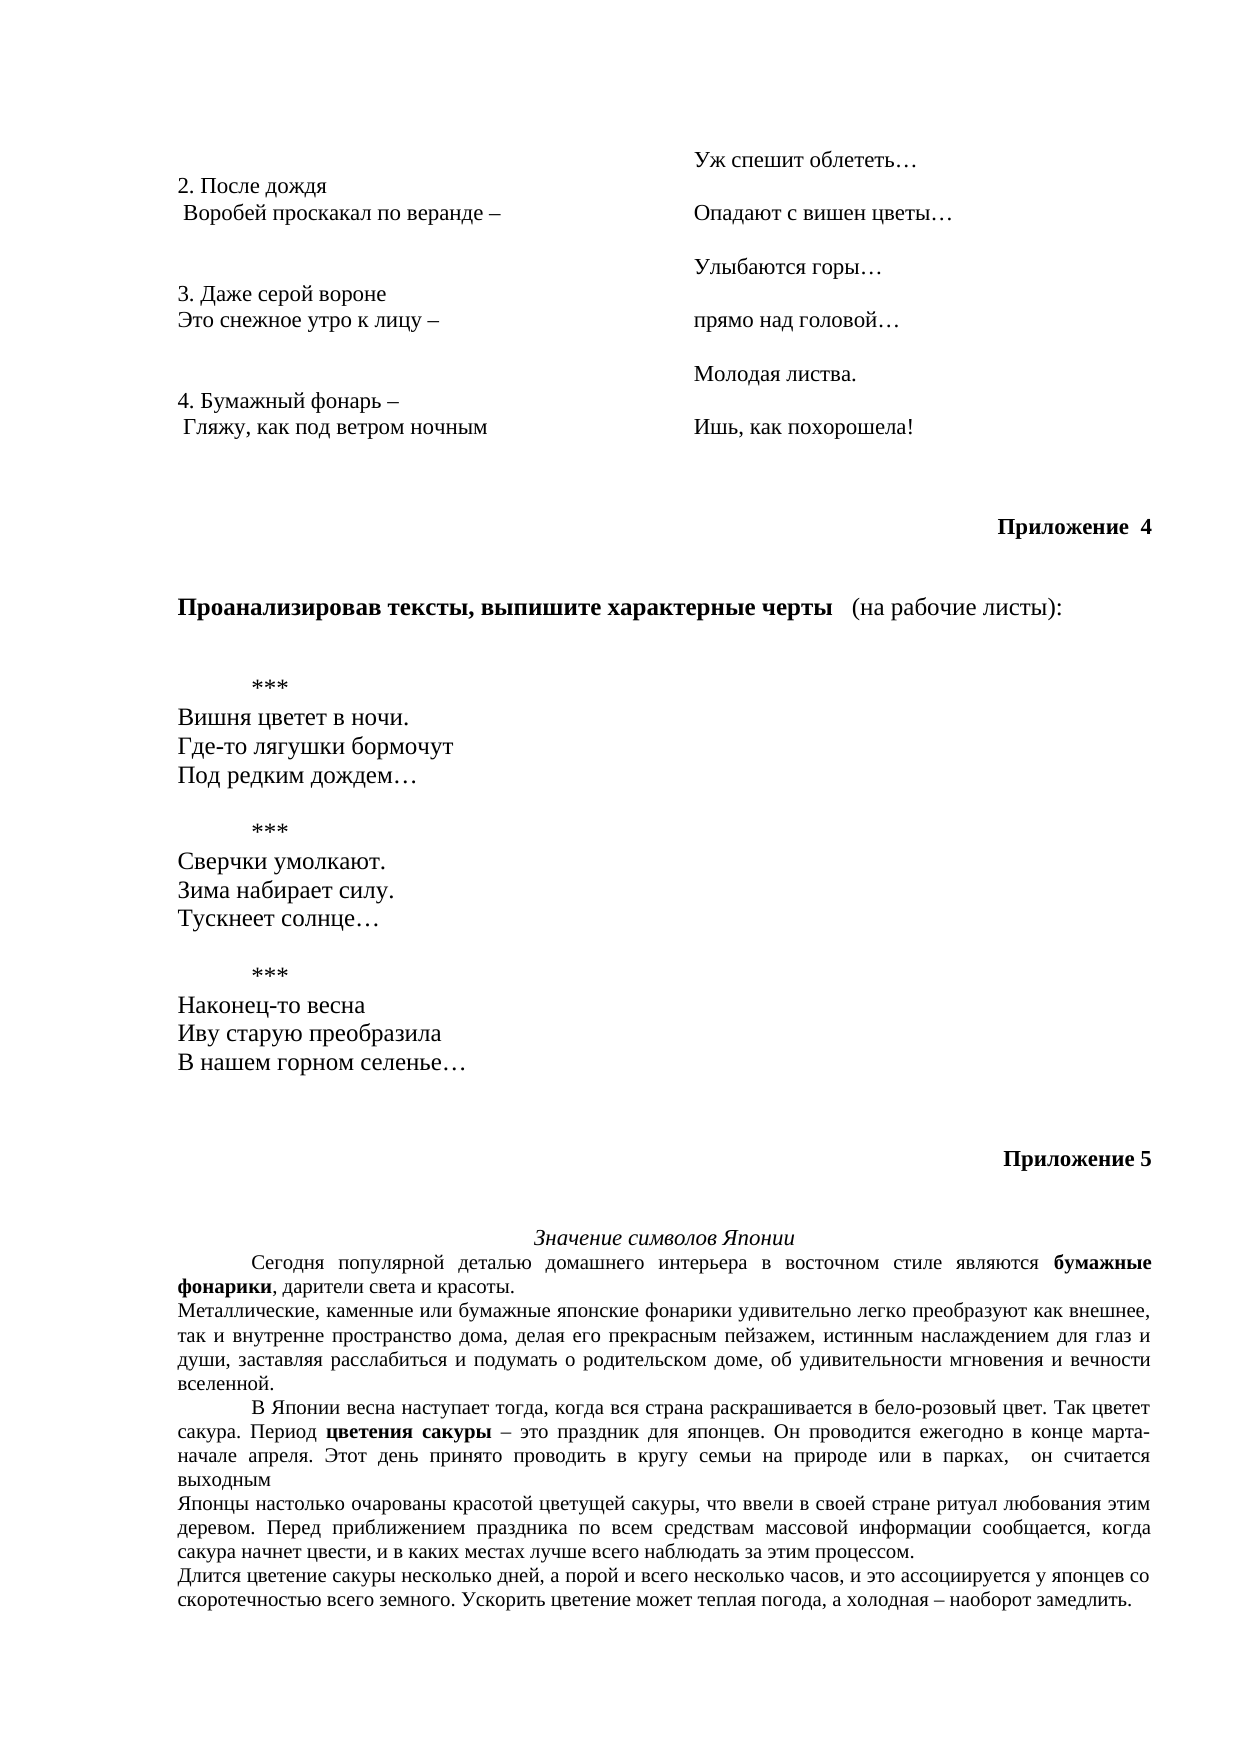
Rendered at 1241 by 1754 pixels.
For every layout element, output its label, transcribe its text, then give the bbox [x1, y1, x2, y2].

list Гляжу, как под ветром ночным Ишь, как похорошела! [177, 413, 1152, 439]
list Воробей проскакал по веранде – Опадают с вишен цветы… [177, 199, 1152, 225]
list Молодая листва. [620, 332, 1152, 387]
text Наконец-то весна [177, 990, 1152, 1018]
text Проанализировав тексты, выпишите характерные черты (на рабочие листы): [177, 592, 1152, 621]
text В Японии весна наступает тогда, когда вся страна раскрашивается в бело-розовый цвет. Так цветет сакура. Период цветения сакуры – это праздник для японцев. Он проводится ежегодно в конце марта-начале апреля. Этот день принято проводить в кругу семьи на природе или в парках, он считается выходным [177, 1395, 1152, 1491]
text Зима набирает силу. [177, 875, 1152, 903]
text Вишня цветет в ночи. [177, 702, 1152, 731]
text Под редким дождем… [177, 760, 1152, 788]
text Сегодня популярной деталью домашнего интерьера в восточном стиле являются бумажные фонарики, дарители света и красоты. [177, 1250, 1152, 1298]
list 4. Бумажный фонарь – [177, 387, 1152, 413]
list Уж спешит облететь… [620, 118, 1152, 172]
text Приложение 5 [177, 1145, 1152, 1171]
text *** [177, 817, 1152, 846]
list 3. Даже серой вороне [177, 279, 1152, 306]
text Где-то лягушки бормочут [177, 731, 1152, 760]
text *** [177, 673, 1152, 702]
text Приложение 4 [177, 513, 1152, 539]
text Сверчки умолкают. [177, 846, 1152, 875]
text Значение символов Японии [177, 1224, 1152, 1250]
list Это снежное утро к лицу – прямо над головой… [177, 306, 1152, 332]
text В нашем горном селенье… [177, 1047, 1152, 1076]
text Металлические, каменные или бумажные японские фонарики удивительно легко преобразуют как внешнее, так и внутренне пространство дома, делая его прекрасным пейзажем, истинным наслаждением для глаз и души, заставляя расслабиться и подумать о родительском доме, об удивительности мгновения и вечности вселенной. [177, 1298, 1152, 1395]
text Длится цветение сакуры несколько дней, а порой и всего несколько часов, и это ассоциируется у японцев со скоротечностью всего земного. Ускорить цветение может теплая погода, а холодная – наоборот замедлить. [177, 1563, 1152, 1611]
list 2. После дождя [177, 172, 1152, 199]
text Иву старую преобразила [177, 1018, 1152, 1047]
text *** [177, 961, 1152, 990]
text Тускнеет солнце… [177, 903, 1152, 932]
text Японцы настолько очарованы красотой цветущей сакуры, что ввели в своей стране ритуал любования этим деревом. Перед приближением праздника по всем средствам массовой информации сообщается, когда сакура начнет цвести, и в каких местах лучше всего наблюдать за этим процессом. [177, 1491, 1152, 1563]
list Улыбаются горы… [620, 225, 1152, 279]
